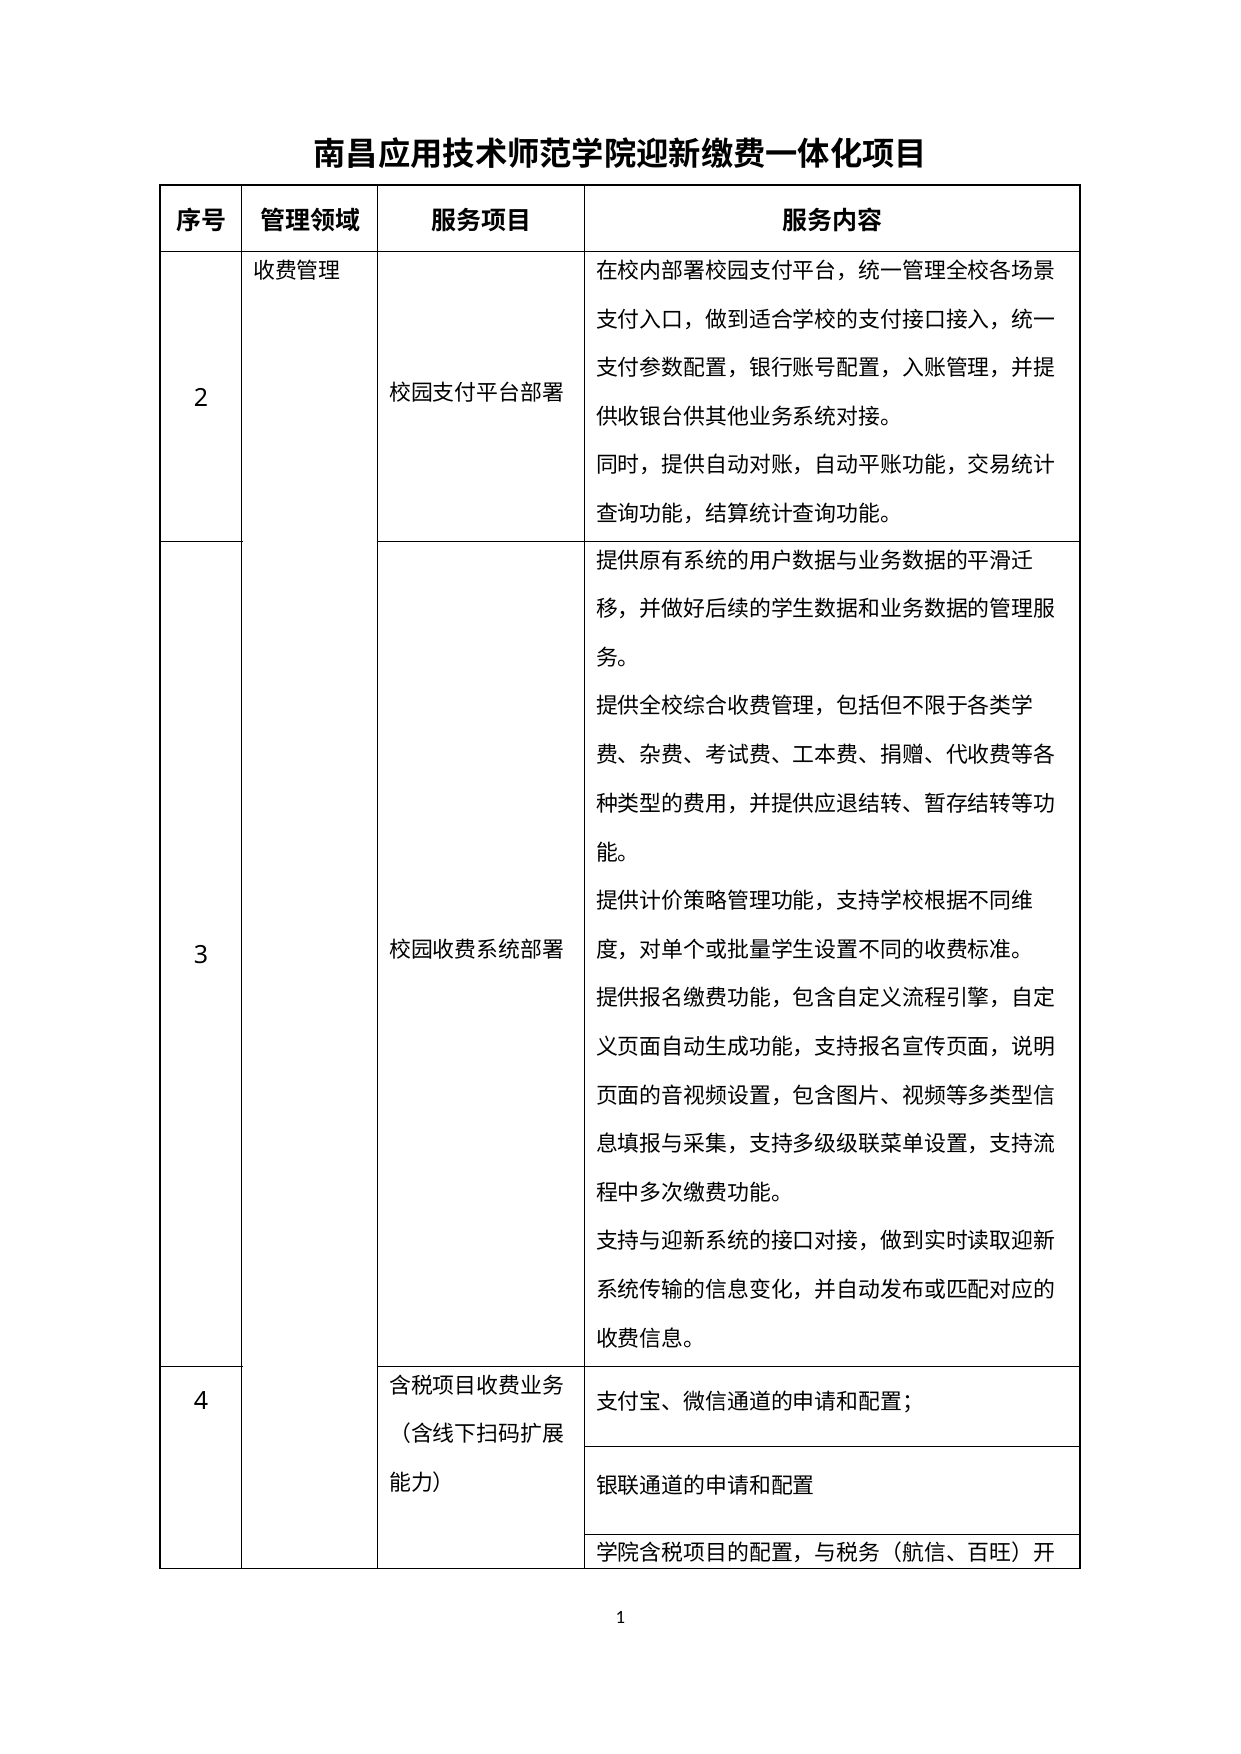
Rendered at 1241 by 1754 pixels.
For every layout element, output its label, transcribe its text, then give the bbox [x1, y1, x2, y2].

text 南昌应用技术师范学院迎新缴费一体化项目 [187, 119, 1053, 184]
table_header 服务项目 [378, 186, 584, 251]
table_cell 校园收费系统部署 [378, 542, 584, 1366]
table_cell 银联通道的申请和配置 [585, 1447, 1079, 1533]
table_header 序号 [161, 186, 241, 251]
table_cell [585, 1535, 1079, 1567]
table_cell 2 [161, 252, 241, 541]
table_cell 4 [161, 1367, 241, 1567]
table_header 管理领域 [242, 186, 377, 251]
table_header 服务内容 [585, 186, 1079, 251]
table_cell 3 [161, 542, 241, 1366]
table_cell 校园支付平台部署 [378, 252, 584, 541]
table_cell 在校内部署校园支付平台，统一管理全校各场景支付入口，做到适合学校的支付接口接入，统一支付参数配置，银行账号配置，入账管理，并提供收银台供其他业务系统对接。 同时，提供自动对账，自动平账功能，交易统计查询功能，结算统计查询功能。 [585, 252, 1079, 541]
table_cell 支付宝、微信通道的申请和配置； [585, 1367, 1079, 1446]
table_cell 含税项目收费业务（含线下扫码扩展能力） [378, 1367, 584, 1567]
table_cell 收费管理 [242, 252, 377, 1567]
table_cell 提供原有系统的用户数据与业务数据的平滑迁移，并做好后续的学生数据和业务数据的管理服务。 提供全校综合收费管理，包括但不限于各类学费、杂费、考试费、工本费、捐赠、代收费等各种类型的费用，并提供应退结转、暂存结转等功能。 提供计价策略管理功能，支持学校根据不同维度，对单个或批量学生设置不同的收费标准。 提供报名缴费功能，包含自定义流程引擎，自定义页面自动生成功能，支持报名宣传页面，说明页面的音视频设置，包含图片、视频等多类型信息填报与采集，支持多级级联菜单设置，支持流程中多次缴费功能。 支持与迎新系统的接口对接，做到实时读取迎新系统传输的信息变化，并自动发布或匹配对应的收费信息。 [585, 542, 1079, 1366]
